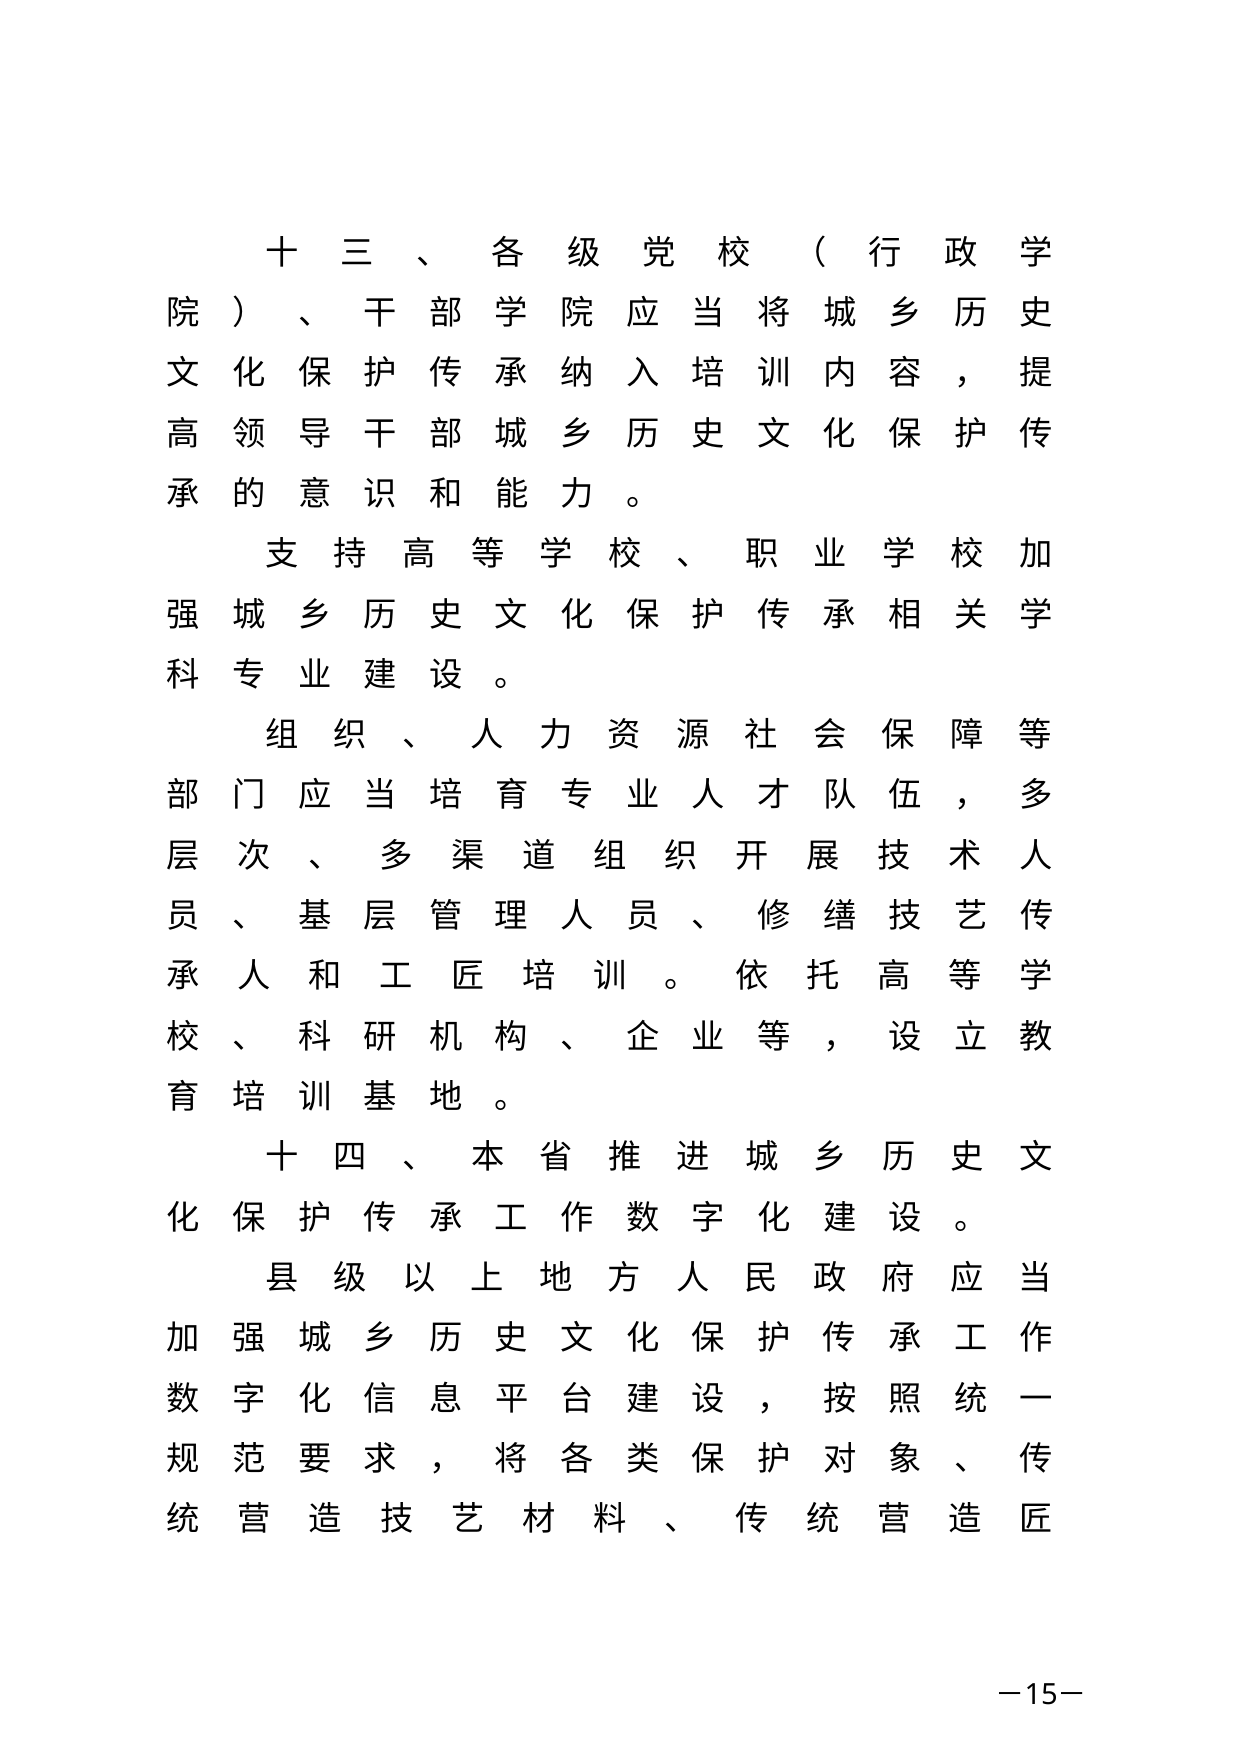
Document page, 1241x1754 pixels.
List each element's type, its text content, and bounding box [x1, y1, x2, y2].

text 组织、人力资源社会保障等部门应当培育专业人才队伍，多层次、多渠道组织开展技术人员、基层管理人员、修缮技艺传承人和工匠培训。依托高等学校、科研机构、企业等，设立教育培训基地。 [167, 702, 1085, 1124]
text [167, 1245, 1085, 1546]
text 十四、本省推进城乡历史文化保护传承工作数字化建设。 [167, 1124, 1085, 1245]
text 支持高等学校、职业学校加强城乡历史文化保护传承相关学科专业建设。 [167, 521, 1085, 702]
text 十三、各级党校（行政学院）、干部学院应当将城乡历史文化保护传承纳入培训内容，提高领导干部城乡历史文化保护传承的意识和能力。 [167, 219, 1085, 521]
